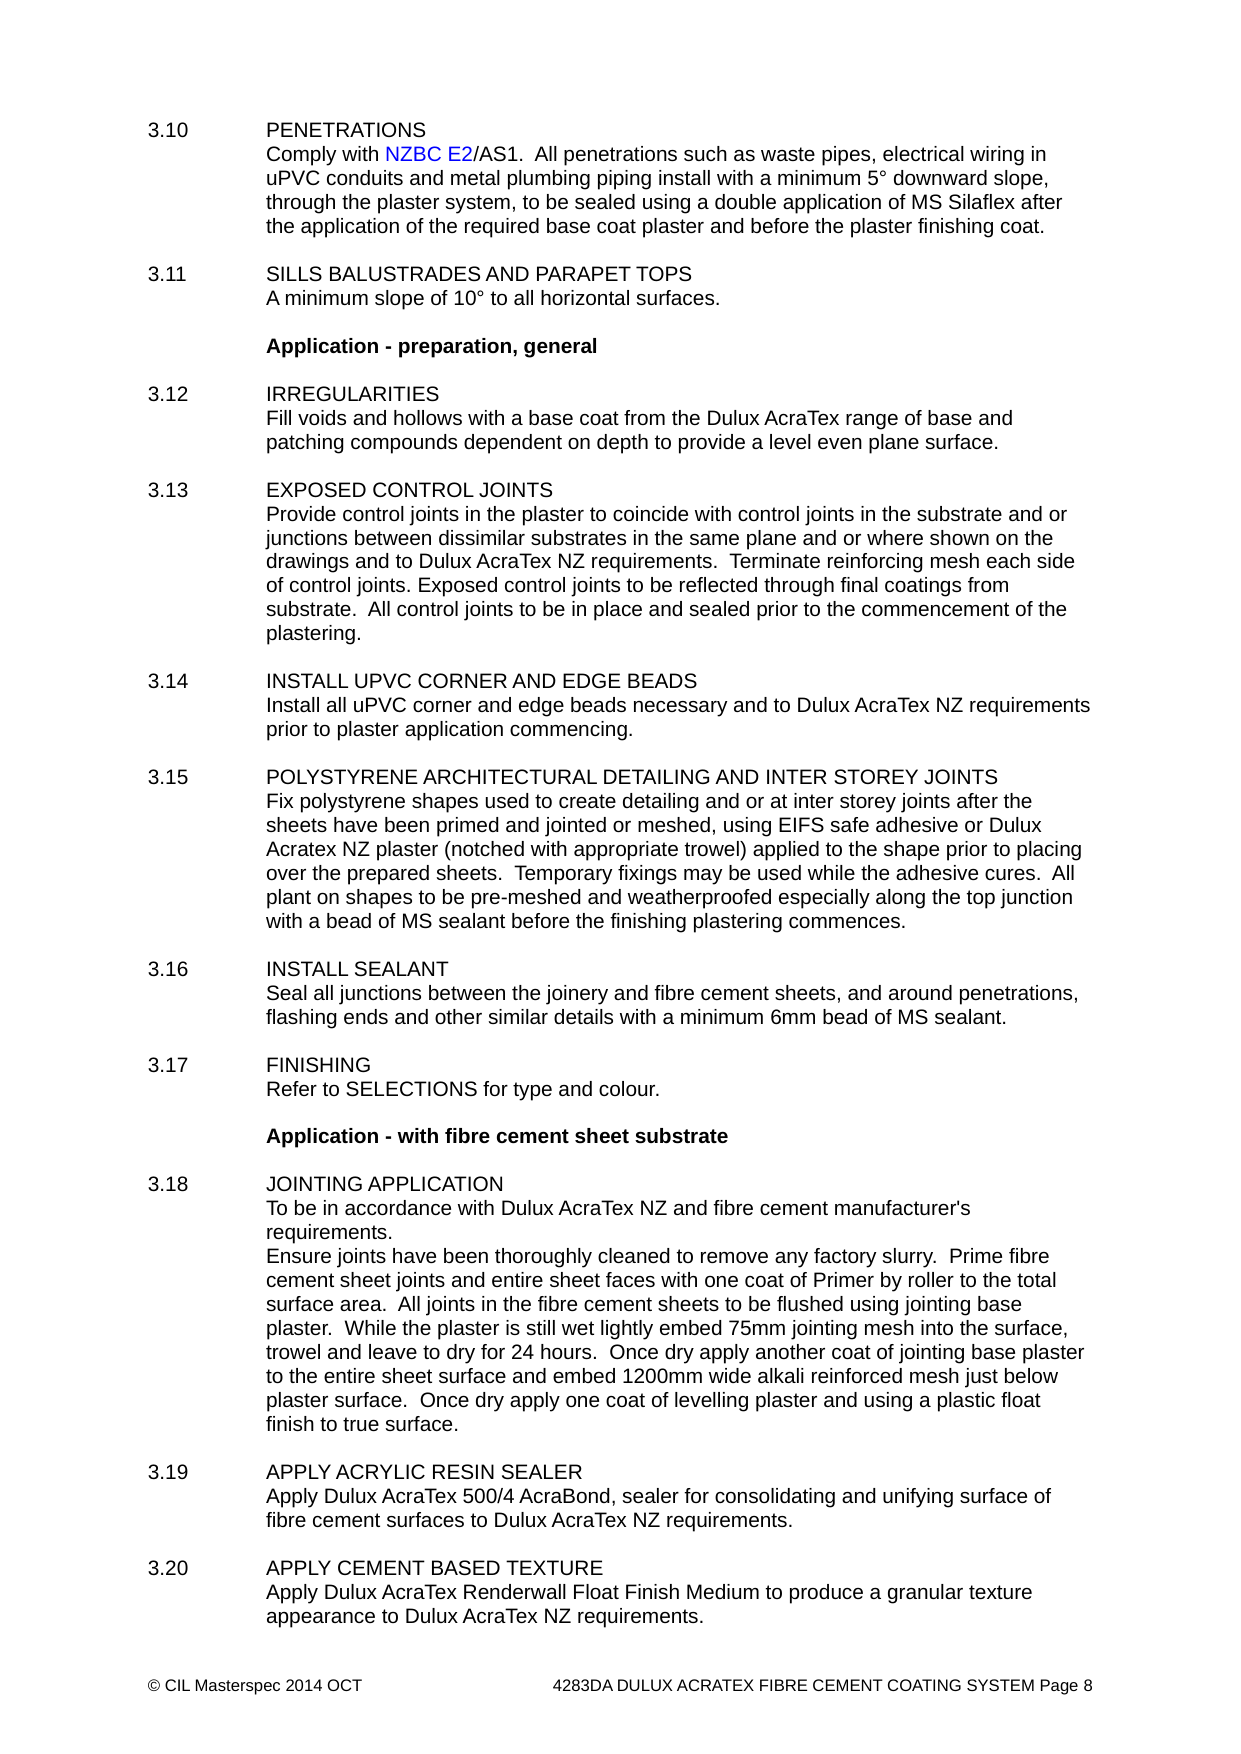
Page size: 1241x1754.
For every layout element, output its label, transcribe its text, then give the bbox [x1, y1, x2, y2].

subtitle 3.15 POLYSTYRENE ARCHITECTURAL DETAILING AND INTER STOREY JOINTS [148, 765, 1093, 789]
text Fill voids and hollows with a base coat from the Dulux AcraTex range of base and patching compounds dependent on depth to provide a level even plane surface. [148, 406, 1093, 453]
subtitle 3.14 INSTALL UPVC CORNER AND EDGE BEADS [148, 669, 1093, 693]
text Provide control joints in the plaster to coincide with control joints in the substrate and or junctions between dissimilar substrates in the same plane and or where shown on the drawings and to Dulux AcraTex NZ requirements. Terminate reinforcing mesh each side of control joints. Exposed control joints to be reflected through final coatings from substrate. All control joints to be in place and sealed prior to the commencement of the plastering. [148, 501, 1093, 645]
text Comply with NZBC E2/AS1. All penetrations such as waste pipes, electrical wiring in uPVC conduits and metal plumbing piping install with a minimum 5° downward slope, through the plaster system, to be sealed using a double application of MS Silaflex after the application of the required base coat plaster and before the plaster finishing coat. [148, 142, 1093, 238]
text To be in accordance with Dulux AcraTex NZ and fibre cement manufacturer's requirements. [148, 1196, 1093, 1244]
text Apply Dulux AcraTex 500/4 AcraBond, sealer for consolidating and unifying surface of fibre cement surfaces to Dulux AcraTex NZ requirements. [148, 1484, 1093, 1532]
subtitle 3.12 IRREGULARITIES [148, 382, 1093, 406]
text Install all uPVC corner and edge beads necessary and to Dulux AcraTex NZ requirements prior to plaster application commencing. [148, 693, 1093, 741]
text Ensure joints have been thoroughly cleaned to remove any factory slurry. Prime fibre cement sheet joints and entire sheet faces with one coat of Primer by roller to the total surface area. All joints in the fibre cement sheets to be flushed using jointing base plaster. While the plaster is still wet lightly embed 75mm jointing mesh into the surface, trowel and leave to dry for 24 hours. Once dry apply another coat of jointing base plaster to the entire sheet surface and embed 1200mm wide alkali reinforced mesh just below plaster surface. Once dry apply one coat of levelling plaster and using a plastic float finish to true surface. [148, 1244, 1093, 1436]
subtitle 3.16 INSTALL SEALANT [148, 957, 1093, 981]
subtitle 3.11 SILLS BALUSTRADES AND PARAPET TOPS [148, 262, 1093, 286]
text A minimum slope of 10° to all horizontal surfaces. [148, 286, 1093, 310]
subtitle 3.19 APPLY ACRYLIC RESIN SEALER [148, 1460, 1093, 1484]
text Seal all junctions between the joinery and fibre cement sheets, and around penetrations, flashing ends and other similar details with a minimum 6mm bead of MS sealant. [148, 981, 1093, 1028]
subtitle 3.17 FINISHING [148, 1052, 1093, 1076]
text Application - with fibre cement sheet substrate [148, 1124, 1093, 1148]
text Application - preparation, general [148, 334, 1093, 358]
subtitle 3.18 JOINTING APPLICATION [148, 1172, 1093, 1196]
subtitle 3.13 EXPOSED CONTROL JOINTS [148, 477, 1093, 501]
subtitle 3.10 PENETRATIONS [148, 118, 1093, 142]
subtitle 3.20 APPLY CEMENT BASED TEXTURE [148, 1556, 1093, 1579]
text Fix polystyrene shapes used to create detailing and or at inter storey joints after the sheets have been primed and jointed or meshed, using EIFS safe adhesive or Dulux Acratex NZ plaster (notched with appropriate trowel) applied to the shape prior to placing over the prepared sheets. Temporary fixings may be used while the adhesive cures. All plant on shapes to be pre-meshed and weatherproofed especially along the top junction with a bead of MS sealant before the finishing plastering commences. [148, 789, 1093, 933]
text Refer to SELECTIONS for type and colour. [148, 1076, 1093, 1100]
text Apply Dulux AcraTex Renderwall Float Finish Medium to produce a granular texture appearance to Dulux AcraTex NZ requirements. [148, 1579, 1093, 1627]
